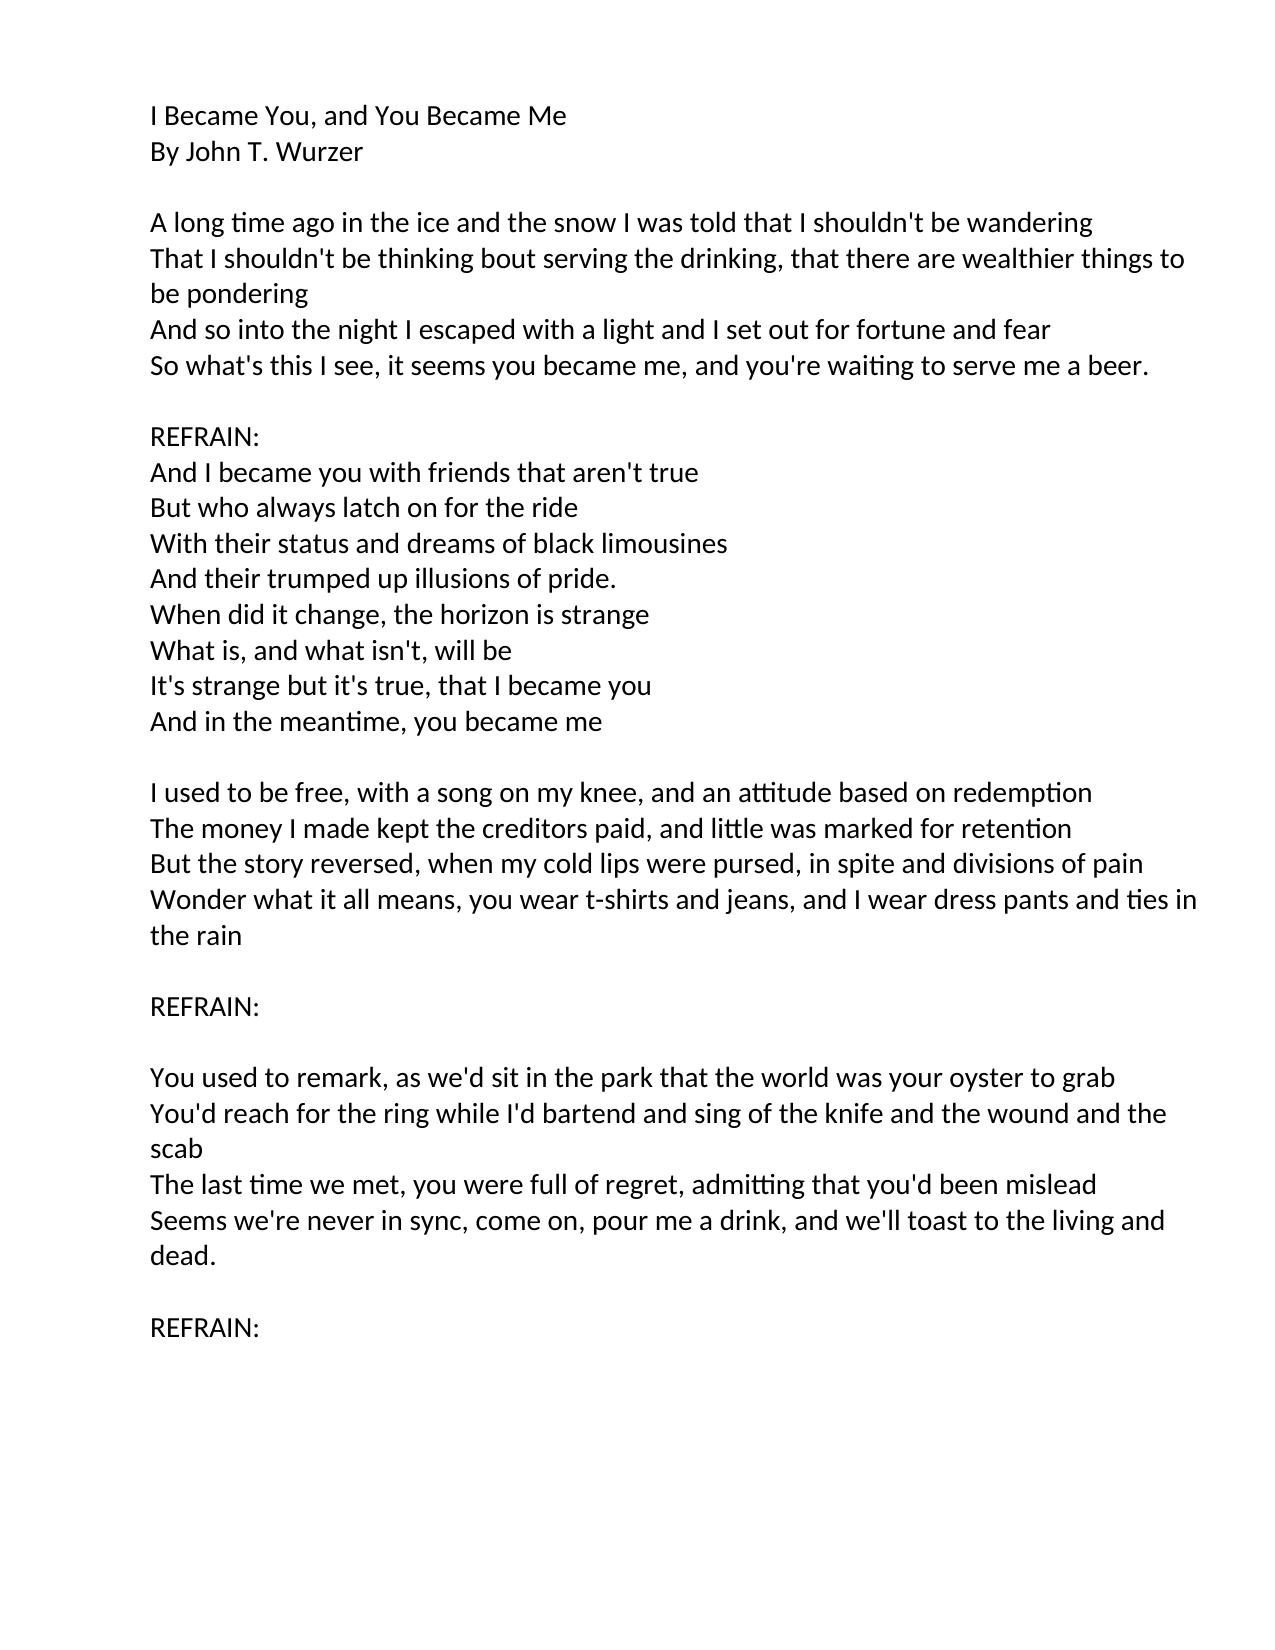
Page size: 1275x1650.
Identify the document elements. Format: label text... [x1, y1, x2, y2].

text And so into the night I escaped with a light and I set out for fortune and fear [150, 311, 1200, 347]
text By John T. Wurzer [150, 133, 1200, 169]
text And I became you with friends that aren't true [150, 454, 1200, 489]
text The last time we met, you were full of regret, admitting that you'd been mislead [150, 1166, 1200, 1202]
text But the story reversed, when my cold lips were pursed, in spite and divisions of pain [150, 846, 1200, 881]
text So what's this I see, it seems you became me, and you're waiting to serve me a beer. [150, 347, 1200, 382]
text What is, and what isn't, will be [150, 632, 1200, 667]
text And in the meantime, you became me [150, 703, 1200, 739]
text And their trumped up illusions of pride. [150, 561, 1200, 596]
text You used to remark, as we'd sit in the park that the world was your oyster to grab [150, 1059, 1200, 1095]
text A long time ago in the ice and the snow I was told that I shouldn't be wandering [150, 204, 1200, 240]
text You'd reach for the ring while I'd bartend and sing of the knife and the wound and the scab [150, 1095, 1200, 1166]
text Wonder what it all means, you wear t-shirts and jeans, and I wear dress pants and ties in the rain [150, 881, 1200, 952]
text Seems we're never in sync, come on, pour me a drink, and we'll toast to the living and dead. [150, 1202, 1200, 1273]
text The money I made kept the creditors paid, and little was marked for retention [150, 810, 1200, 846]
text I Became You, and You Became Me [150, 97, 1200, 133]
text It's strange but it's true, that I became you [150, 667, 1200, 703]
text When did it change, the horizon is strange [150, 596, 1200, 632]
text I used to be free, with a song on my knee, and an attitude based on redemption [150, 774, 1200, 810]
text REFRAIN: [150, 1309, 1200, 1344]
text That I shouldn't be thinking bout serving the drinking, that there are wealthier things to be pondering [150, 240, 1200, 311]
text With their status and dreams of black limousines [150, 525, 1200, 561]
text But who always latch on for the ride [150, 489, 1200, 525]
text REFRAIN: [150, 418, 1200, 454]
text REFRAIN: [150, 988, 1200, 1024]
